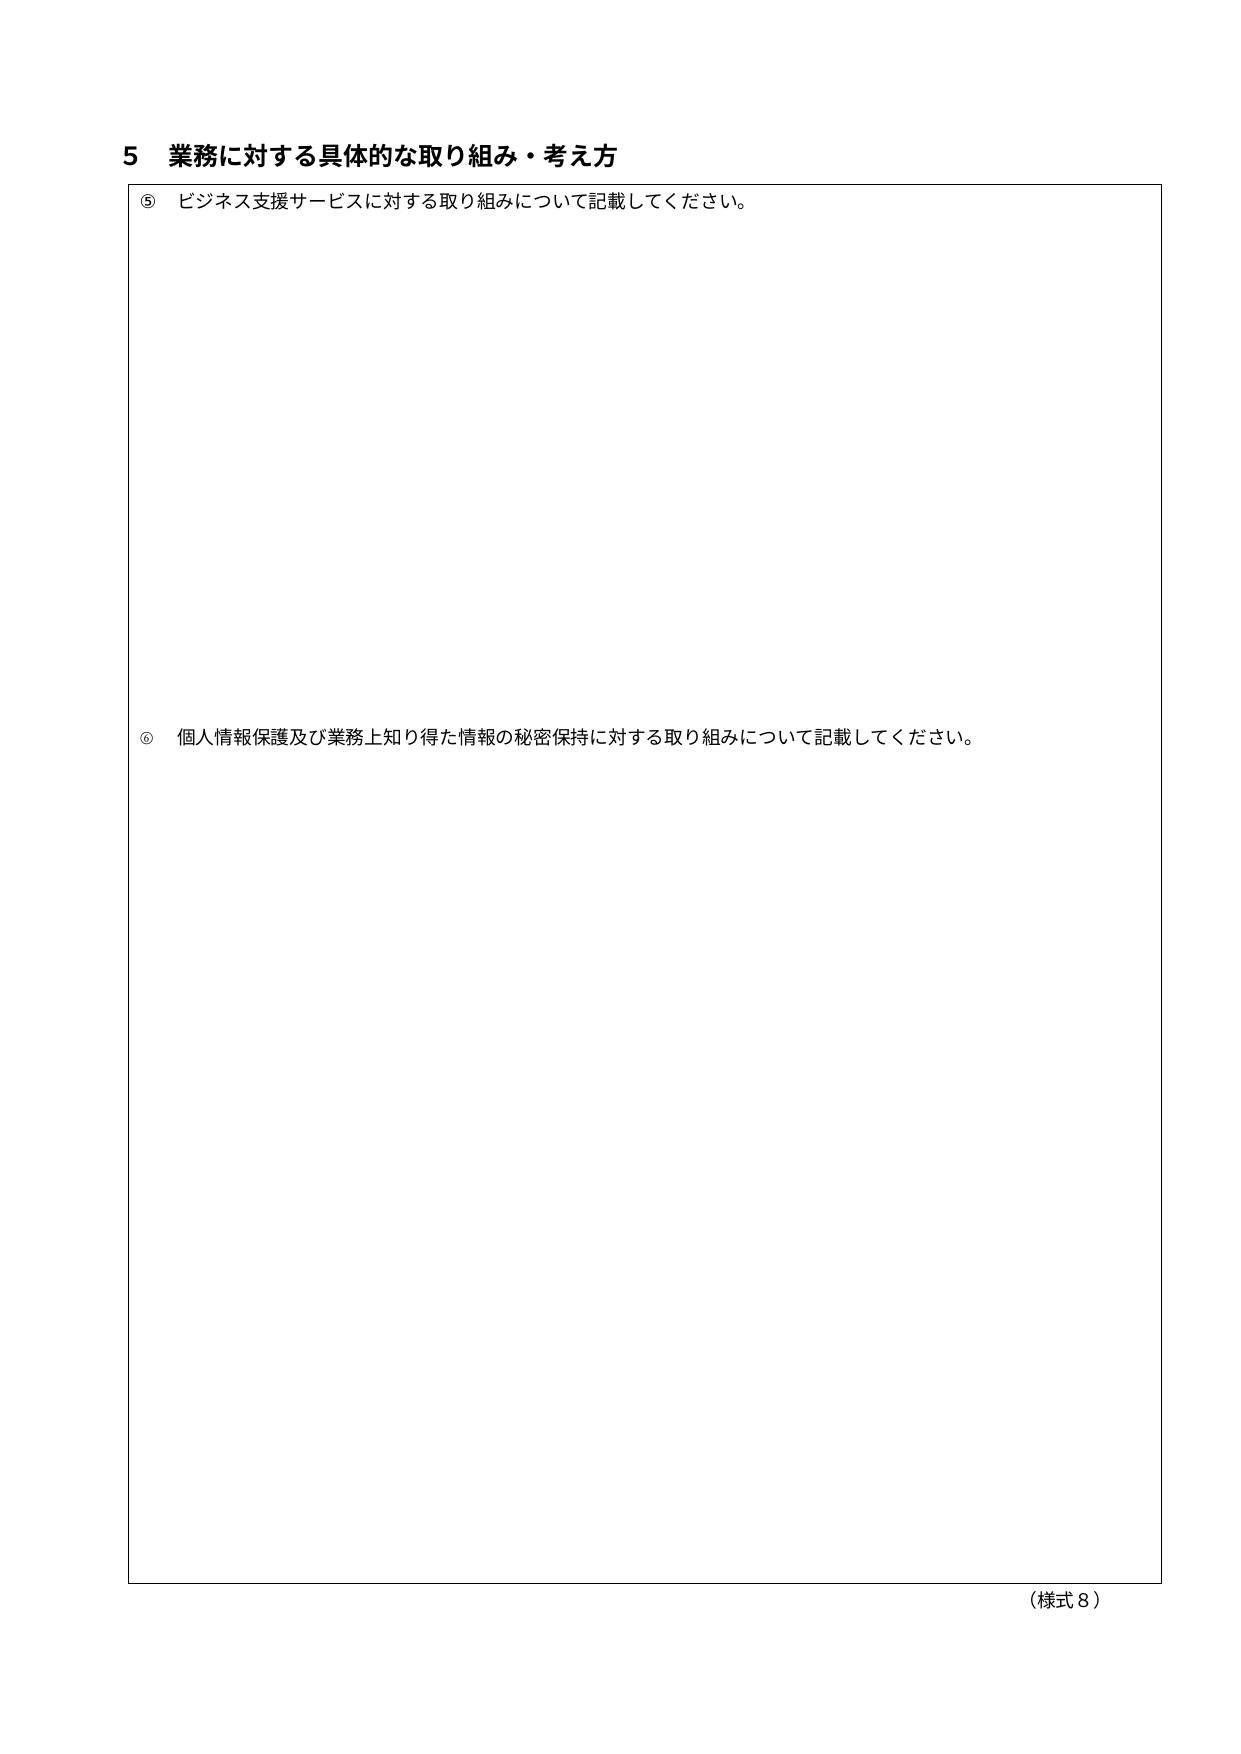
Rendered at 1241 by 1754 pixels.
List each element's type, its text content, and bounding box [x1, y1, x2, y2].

text （様式８） 企画提案書５－４ [118, 1584, 1112, 1614]
table_header ビジネス支援サービスに対する取り組みについて記載してください。 個人情報保護及び業務上知り得た情報の秘密保持に対する取り組みについて記載してください。 [129, 185, 1161, 1583]
text ５ 業務に対する具体的な取り組み・考え方 [118, 125, 1125, 184]
